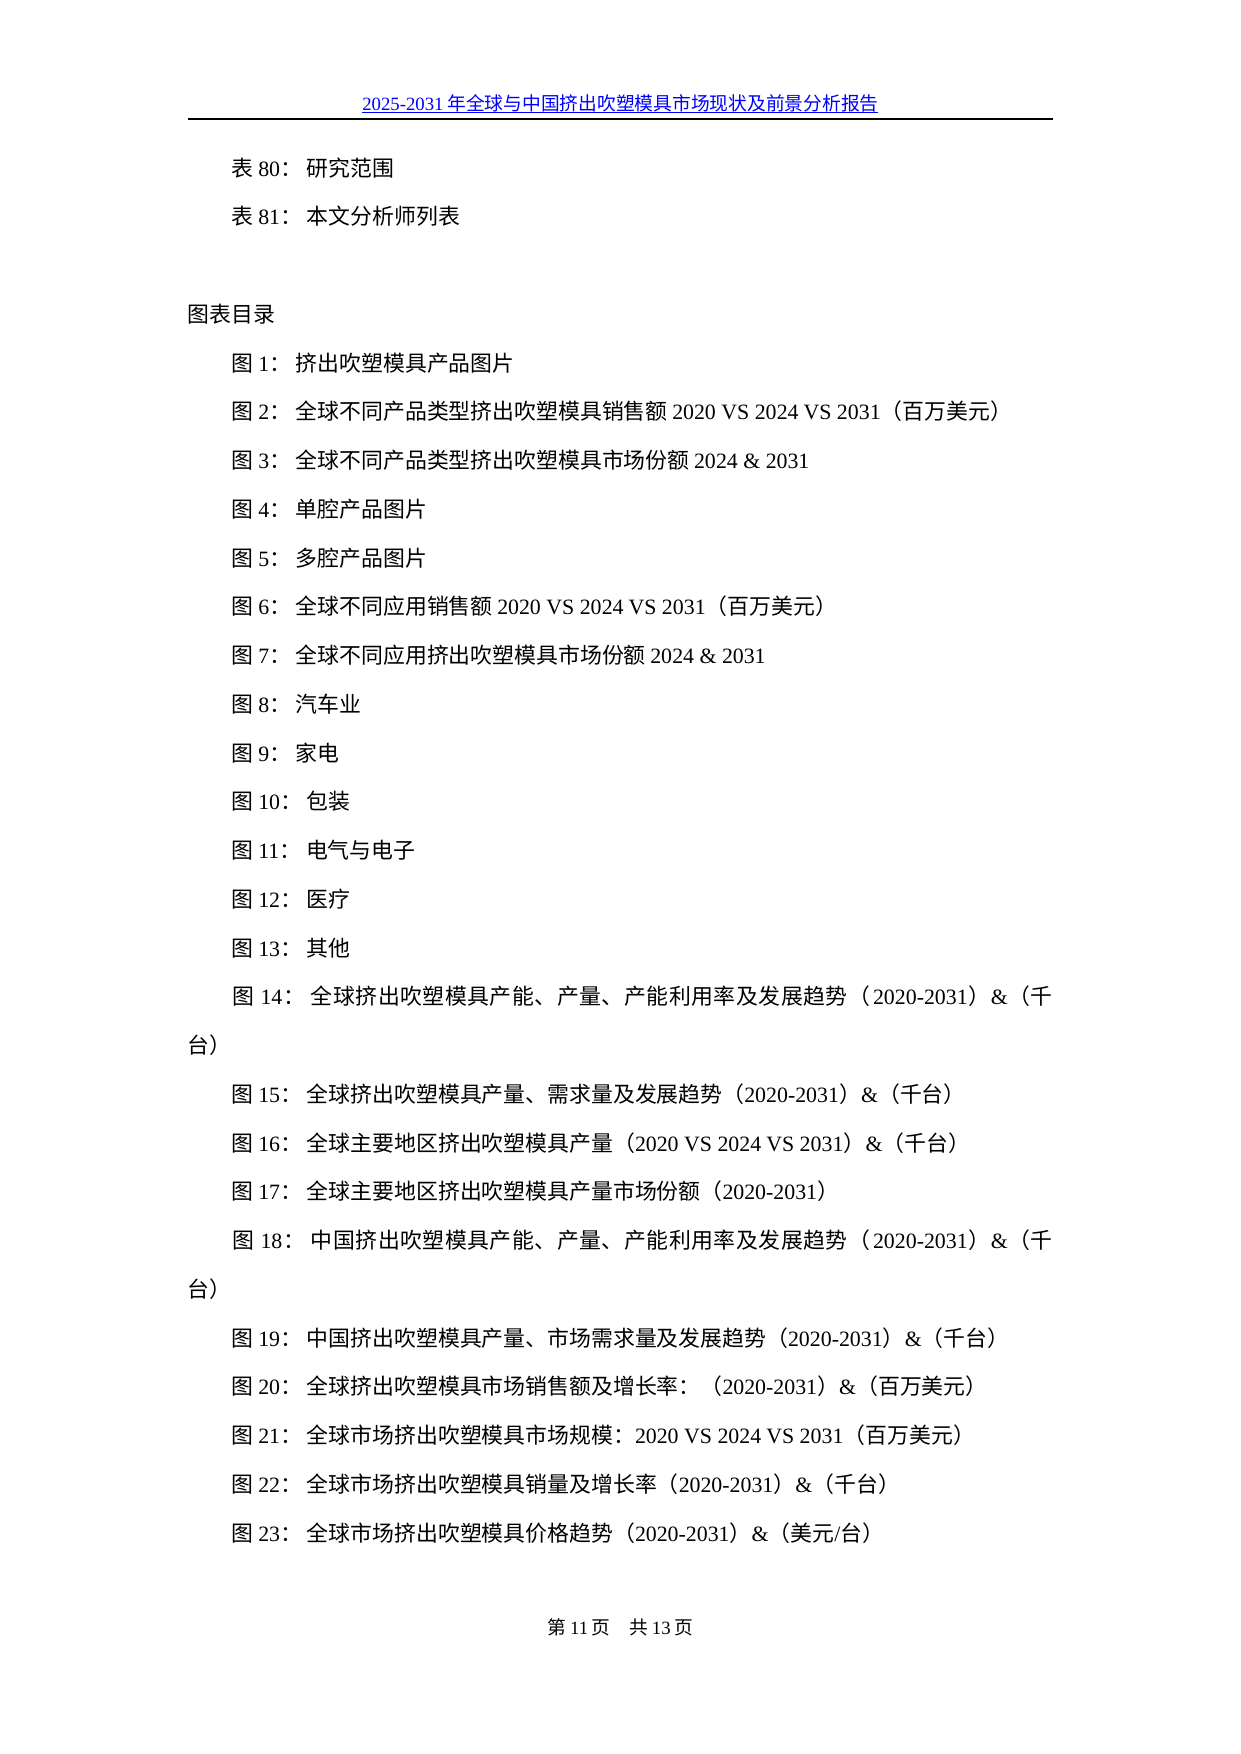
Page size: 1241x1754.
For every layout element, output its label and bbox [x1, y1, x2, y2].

text [187, 150, 1053, 1548]
